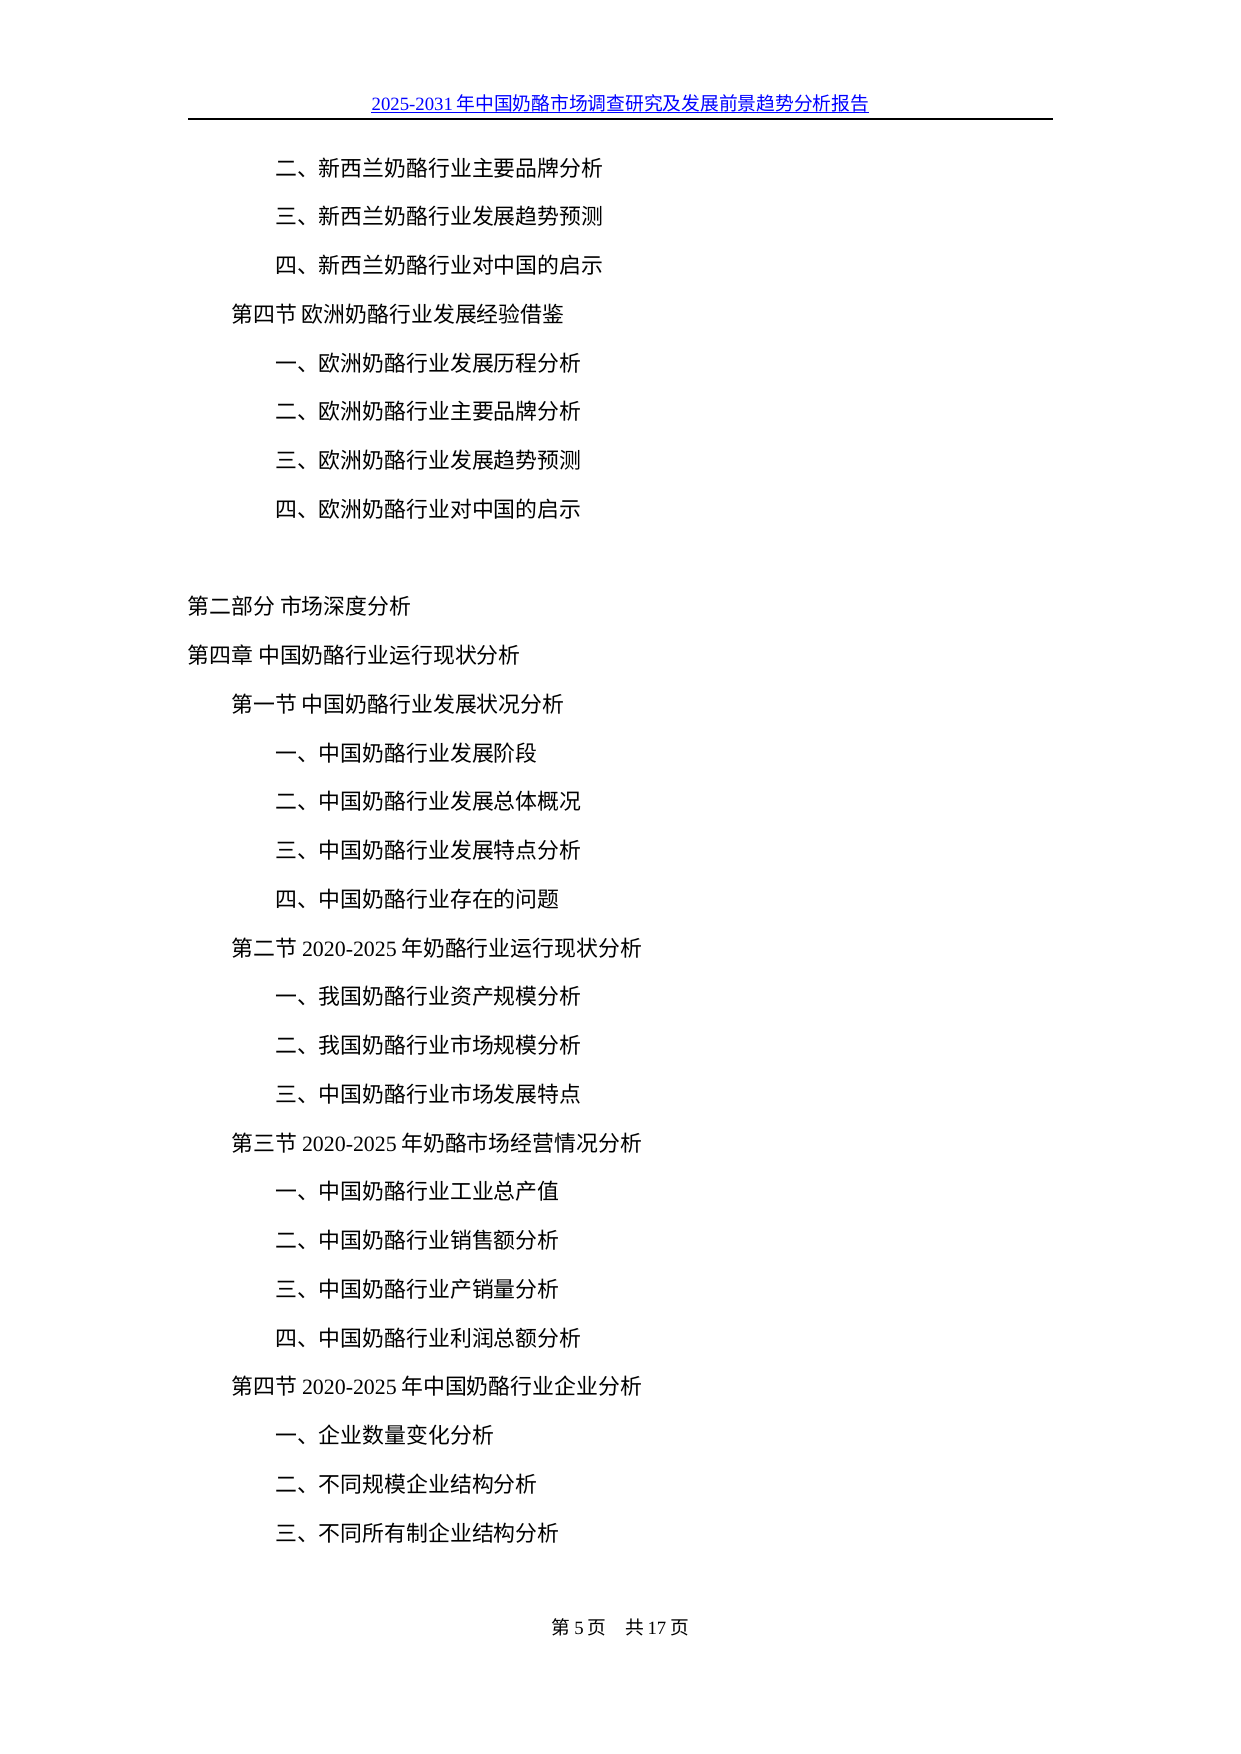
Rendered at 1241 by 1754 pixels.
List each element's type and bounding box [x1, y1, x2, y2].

text [187, 150, 1053, 1548]
